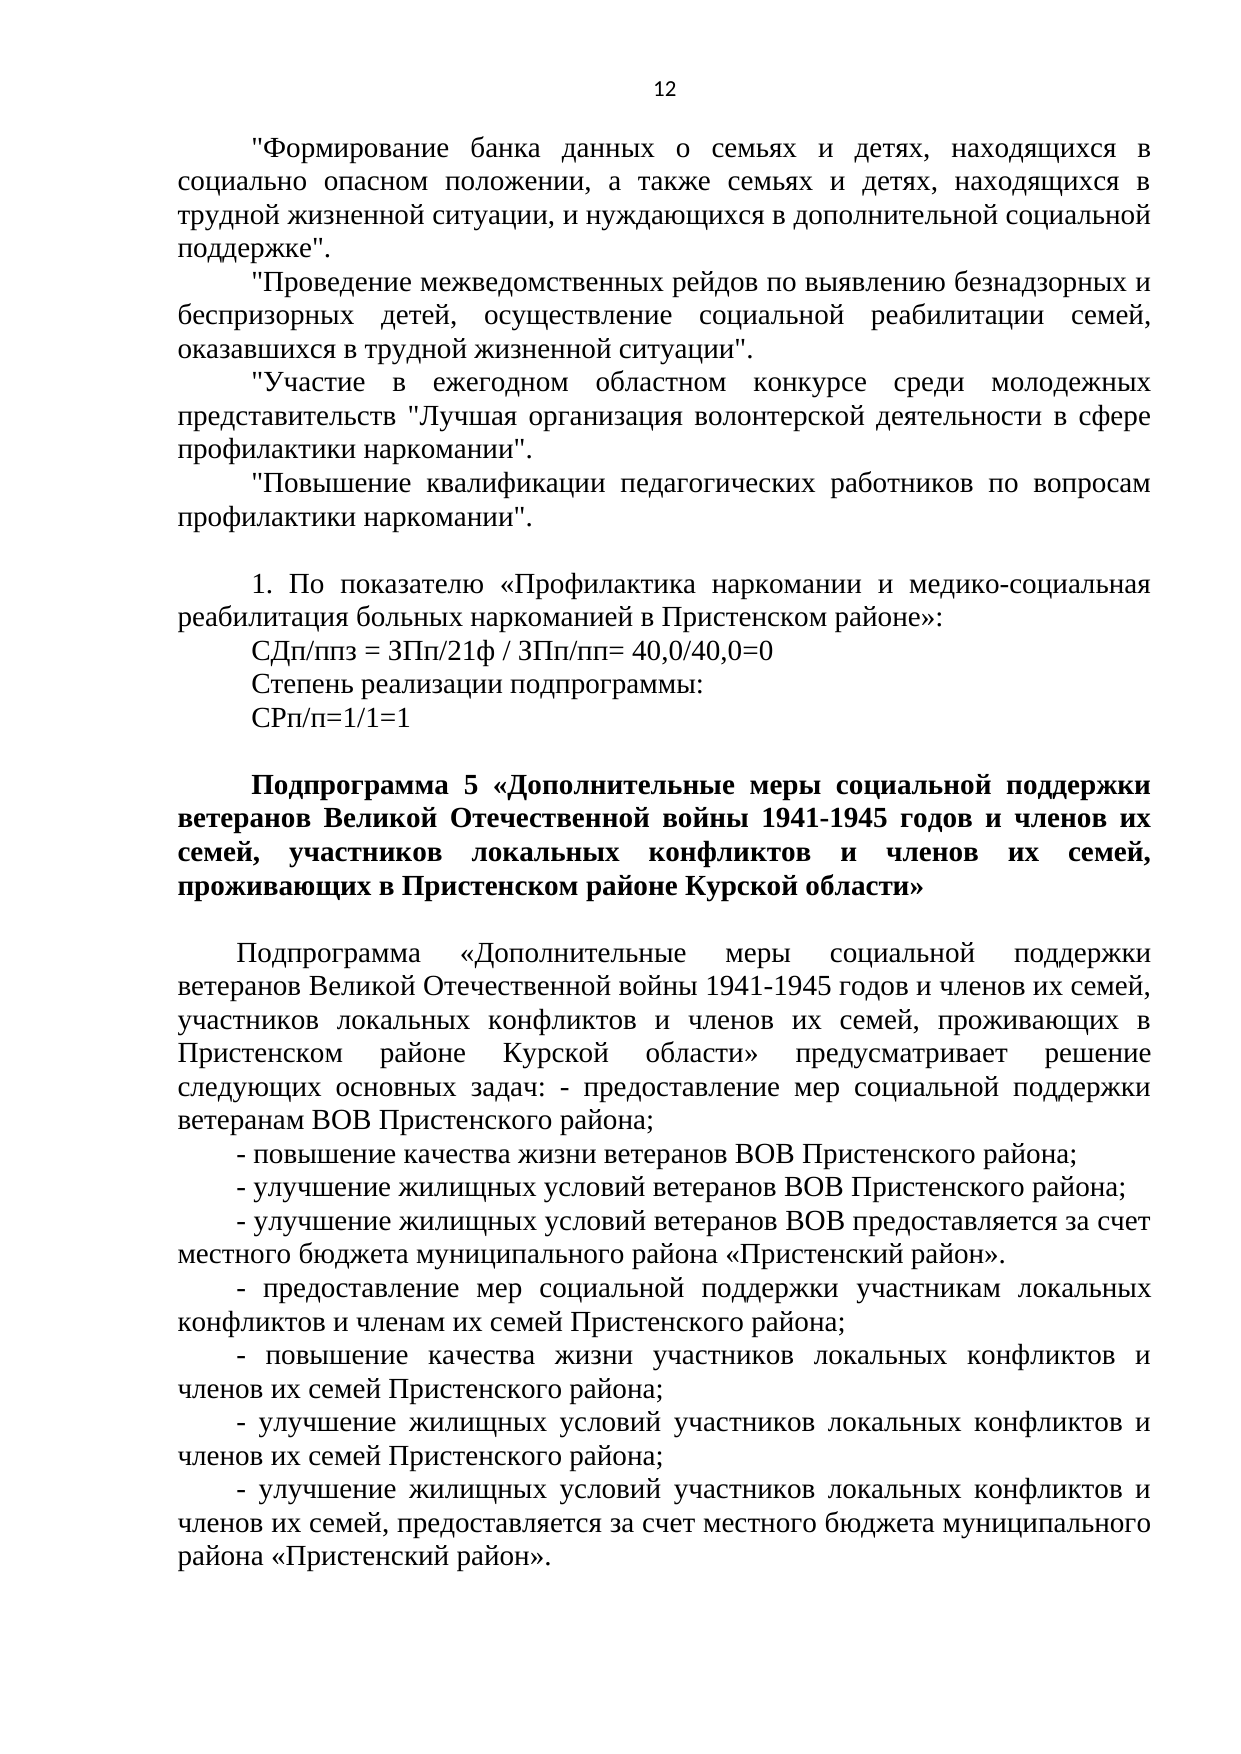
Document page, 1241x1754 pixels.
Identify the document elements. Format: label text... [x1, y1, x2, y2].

text Степень реализации подпрограммы: [177, 666, 1152, 700]
text СРп/п=1/1=1 [177, 700, 1152, 733]
text Подпрограмма «Дополнительные меры социальной поддержки ветеранов Великой Отечественной войны 1941-1945 годов и членов их семей, участников локальных конфликтов и членов их семей, проживающих в Пристенском районе Курской области» предусматривает решение следующих основных задач: - предоставление мер социальной поддержки ветеранам ВОВ Пристенского района; [177, 935, 1152, 1136]
text - улучшение жилищных условий участников локальных конфликтов и членов их семей Пристенского района; [177, 1404, 1152, 1471]
text - улучшение жилищных условий участников локальных конфликтов и членов их семей, предоставляется за счет местного бюджета муниципального района «Пристенский район». [177, 1471, 1152, 1572]
text - предоставление мер социальной поддержки участникам локальных конфликтов и членам их семей Пристенского района; [177, 1270, 1152, 1337]
text "Повышение квалификации педагогических работников по вопросам профилактики наркомании". [177, 465, 1152, 532]
text - улучшение жилищных условий ветеранов ВОВ предоставляется за счет местного бюджета муниципального района «Пристенский район». [177, 1203, 1152, 1270]
text - улучшение жилищных условий ветеранов ВОВ Пристенского района; [177, 1169, 1152, 1203]
text Подпрограмма 5 «Дополнительные меры социальной поддержки ветеранов Великой Отечественной войны 1941-1945 годов и членов их семей, участников локальных конфликтов и членов их семей, проживающих в Пристенском районе Курской области» [177, 767, 1152, 901]
text "Участие в ежегодном областном конкурсе среди молодежных представительств "Лучшая организация волонтерской деятельности в сфере профилактики наркомании". [177, 364, 1152, 465]
text - повышение качества жизни участников локальных конфликтов и членов их семей Пристенского района; [177, 1337, 1152, 1404]
text "Формирование банка данных о семьях и детях, находящихся в социально опасном положении, а также семьях и детях, находящихся в трудной жизненной ситуации, и нуждающихся в дополнительной социальной поддержке". [177, 130, 1152, 264]
text СДп/ппз = ЗПп/21ф / ЗПп/пп= 40,0/40,0=0 [177, 633, 1152, 666]
text - повышение качества жизни ветеранов ВОВ Пристенского района; [177, 1136, 1152, 1169]
text "Проведение межведомственных рейдов по выявлению безнадзорных и беспризорных детей, осуществление социальной реабилитации семей, оказавшихся в трудной жизненной ситуации". [177, 264, 1152, 364]
text 1. По показателю «Профилактика наркомании и медико-социальная реабилитация больных наркоманией в Пристенском районе»: [177, 566, 1152, 633]
